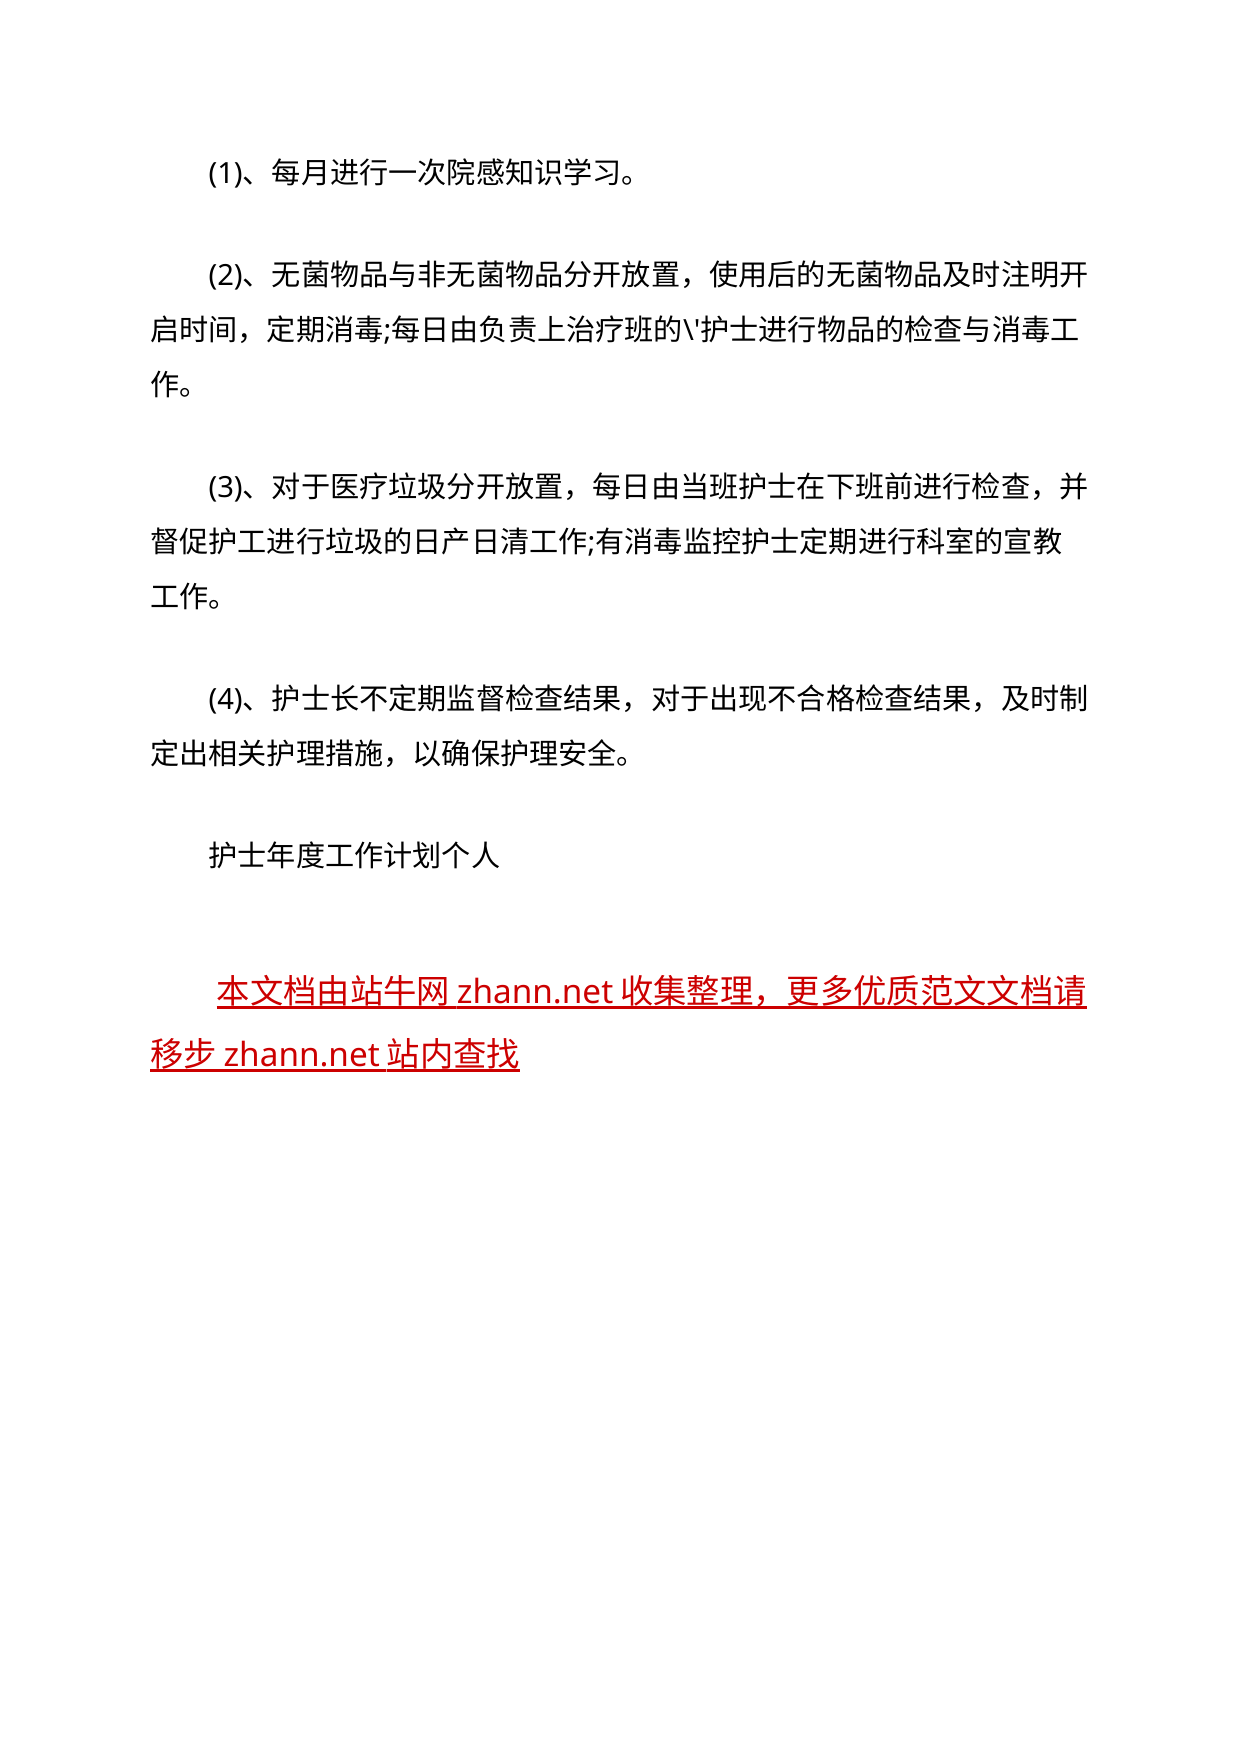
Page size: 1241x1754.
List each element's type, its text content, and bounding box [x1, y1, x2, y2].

text (1)、每月进行一次院感知识学习。 [150, 150, 1090, 192]
text (3)、对于医疗垃圾分开放置，每日由当班护士在下班前进行检查，并督促护工进行垃圾的日产日清工作;有消毒监控护士定期进行科室的宣教工作。 [150, 464, 1090, 616]
text 本文档由站牛网zhann.net收集整理，更多优质范文文档请移步zhann.net站内查找 [150, 965, 1090, 1077]
text (4)、护士长不定期监督检查结果，对于出现不合格检查结果，及时制定出相关护理措施，以确保护理安全。 [150, 676, 1090, 773]
text (2)、无菌物品与非无菌物品分开放置，使用后的无菌物品及时注明开启时间，定期消毒;每日由负责上治疗班的\'护士进行物品的检查与消毒工作。 [150, 252, 1090, 404]
text 护士年度工作计划个人 [150, 832, 1090, 874]
